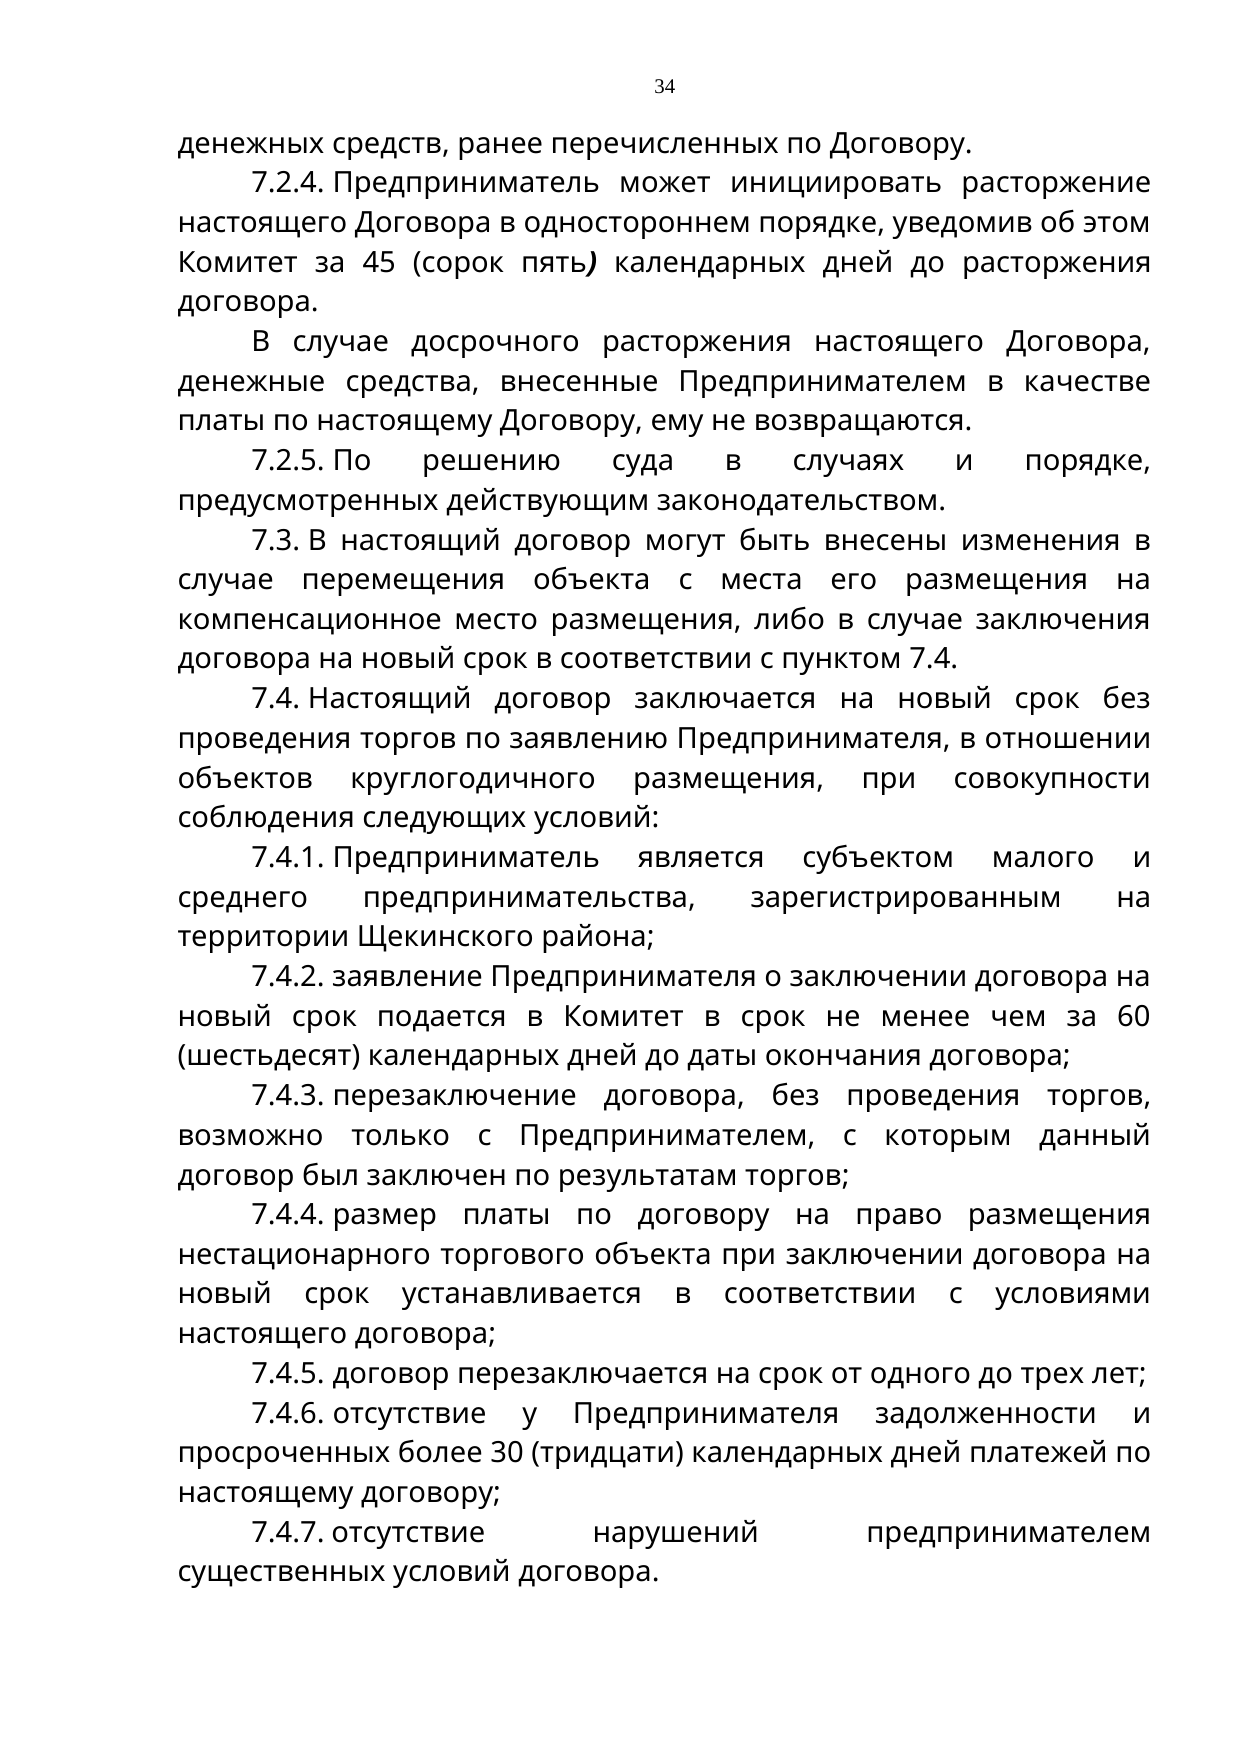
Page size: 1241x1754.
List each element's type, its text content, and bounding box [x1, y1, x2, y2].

text В случае досрочного расторжения настоящего Договора, денежные средства, внесенные Предпринимателем в качестве платы по настоящему Договору, ему не возвращаются. [177, 320, 1152, 439]
text 7.4.5. договор перезаключается на срок от одного до трех лет; [177, 1352, 1152, 1392]
text 7.2.5. По решению суда в случаях и порядке, предусмотренных действующим законодательством. [177, 439, 1152, 519]
text 7.4.3. перезаключение договора, без проведения торгов, возможно только с Предпринимателем, с которым данный договор был заключен по результатам торгов; [177, 1074, 1152, 1193]
text 7.4.1. Предприниматель является субъектом малого и среднего предпринимательства, зарегистрированным на территории Щекинского района; [177, 836, 1152, 955]
list 7.4.7. отсутствие нарушений предпринимателем существенных условий договора. [177, 1511, 1152, 1590]
text 7.2.4. Предприниматель может инициировать расторжение настоящего Договора в одностороннем порядке, уведомив об этом Комитет за 45 (сорок пять) календарных дней до расторжения договора. [177, 162, 1152, 320]
text 7.4.4. размер платы по договору на право размещения нестационарного торгового объекта при заключении договора на новый срок устанавливается в соответствии с условиями настоящего договора; [177, 1193, 1152, 1352]
text 7.4. Настоящий договор заключается на новый срок без проведения торгов по заявлению Предпринимателя, в отношении объектов круглогодичного размещения, при совокупности соблюдения следующих условий: [177, 677, 1152, 836]
text 7.4.6. отсутствие у Предпринимателя задолженности и просроченных более 30 (тридцати) календарных дней платежей по настоящему договору; [177, 1392, 1152, 1511]
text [177, 122, 1152, 162]
text 7.3. В настоящий договор могут быть внесены изменения в случае перемещения объекта с места его размещения на компенсационное место размещения, либо в случае заключения договора на новый срок в соответствии с пунктом 7.4. [177, 519, 1152, 677]
text 7.4.2. заявление Предпринимателя о заключении договора на новый срок подается в Комитет в срок не менее чем за 60 (шестьдесят) календарных дней до даты окончания договора; [177, 955, 1152, 1074]
